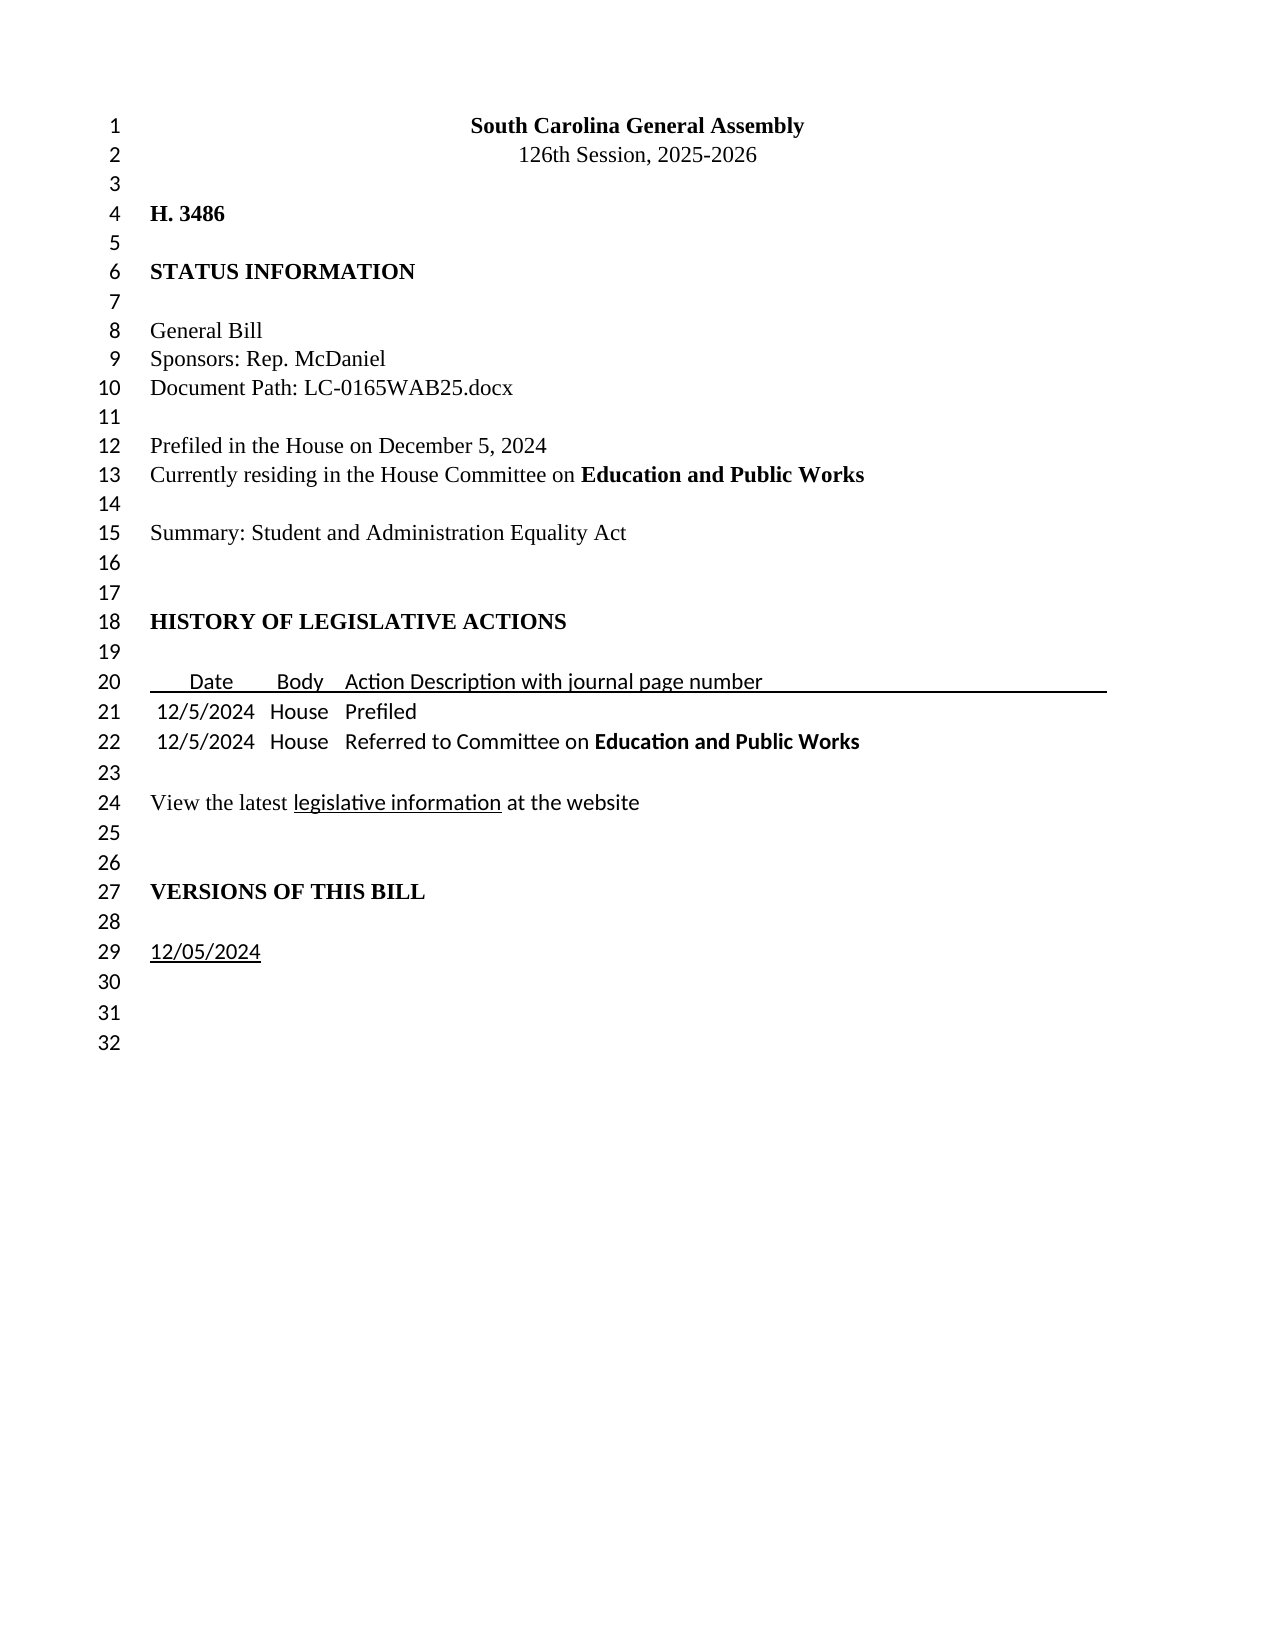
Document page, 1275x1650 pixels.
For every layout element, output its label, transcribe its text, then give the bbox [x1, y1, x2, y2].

text Sponsors: Rep. McDaniel [150, 345, 1125, 372]
text H. 3486 [150, 199, 1125, 226]
text HISTORY OF LEGISLATIVE ACTIONS [150, 608, 1125, 635]
text 126th Session, 2025-2026 [150, 141, 1125, 167]
text Date Body Action Description with journal page number [150, 667, 1125, 695]
text 12/05/2024 [150, 937, 1125, 965]
text VERSIONS OF THIS BILL [150, 878, 1125, 905]
text Prefiled in the House on December 5, 2024 [150, 432, 1125, 459]
text STATUS INFORMATION [150, 258, 1125, 284]
text Currently residing in the House Committee on Education and Public Works [150, 461, 1125, 487]
text 12/5/2024 House Referred to Committee on Education and Public Works [150, 727, 1125, 755]
text Summary: Student and Administration Equality Act [150, 519, 1125, 546]
text Document Path: LC-0165WAB25.docx [150, 374, 1125, 400]
text View the latest legislative information at the website [150, 788, 1125, 816]
text General Bill [150, 317, 1125, 343]
text 12/5/2024 House Prefiled [150, 697, 1125, 725]
text South Carolina General Assembly [150, 112, 1125, 139]
